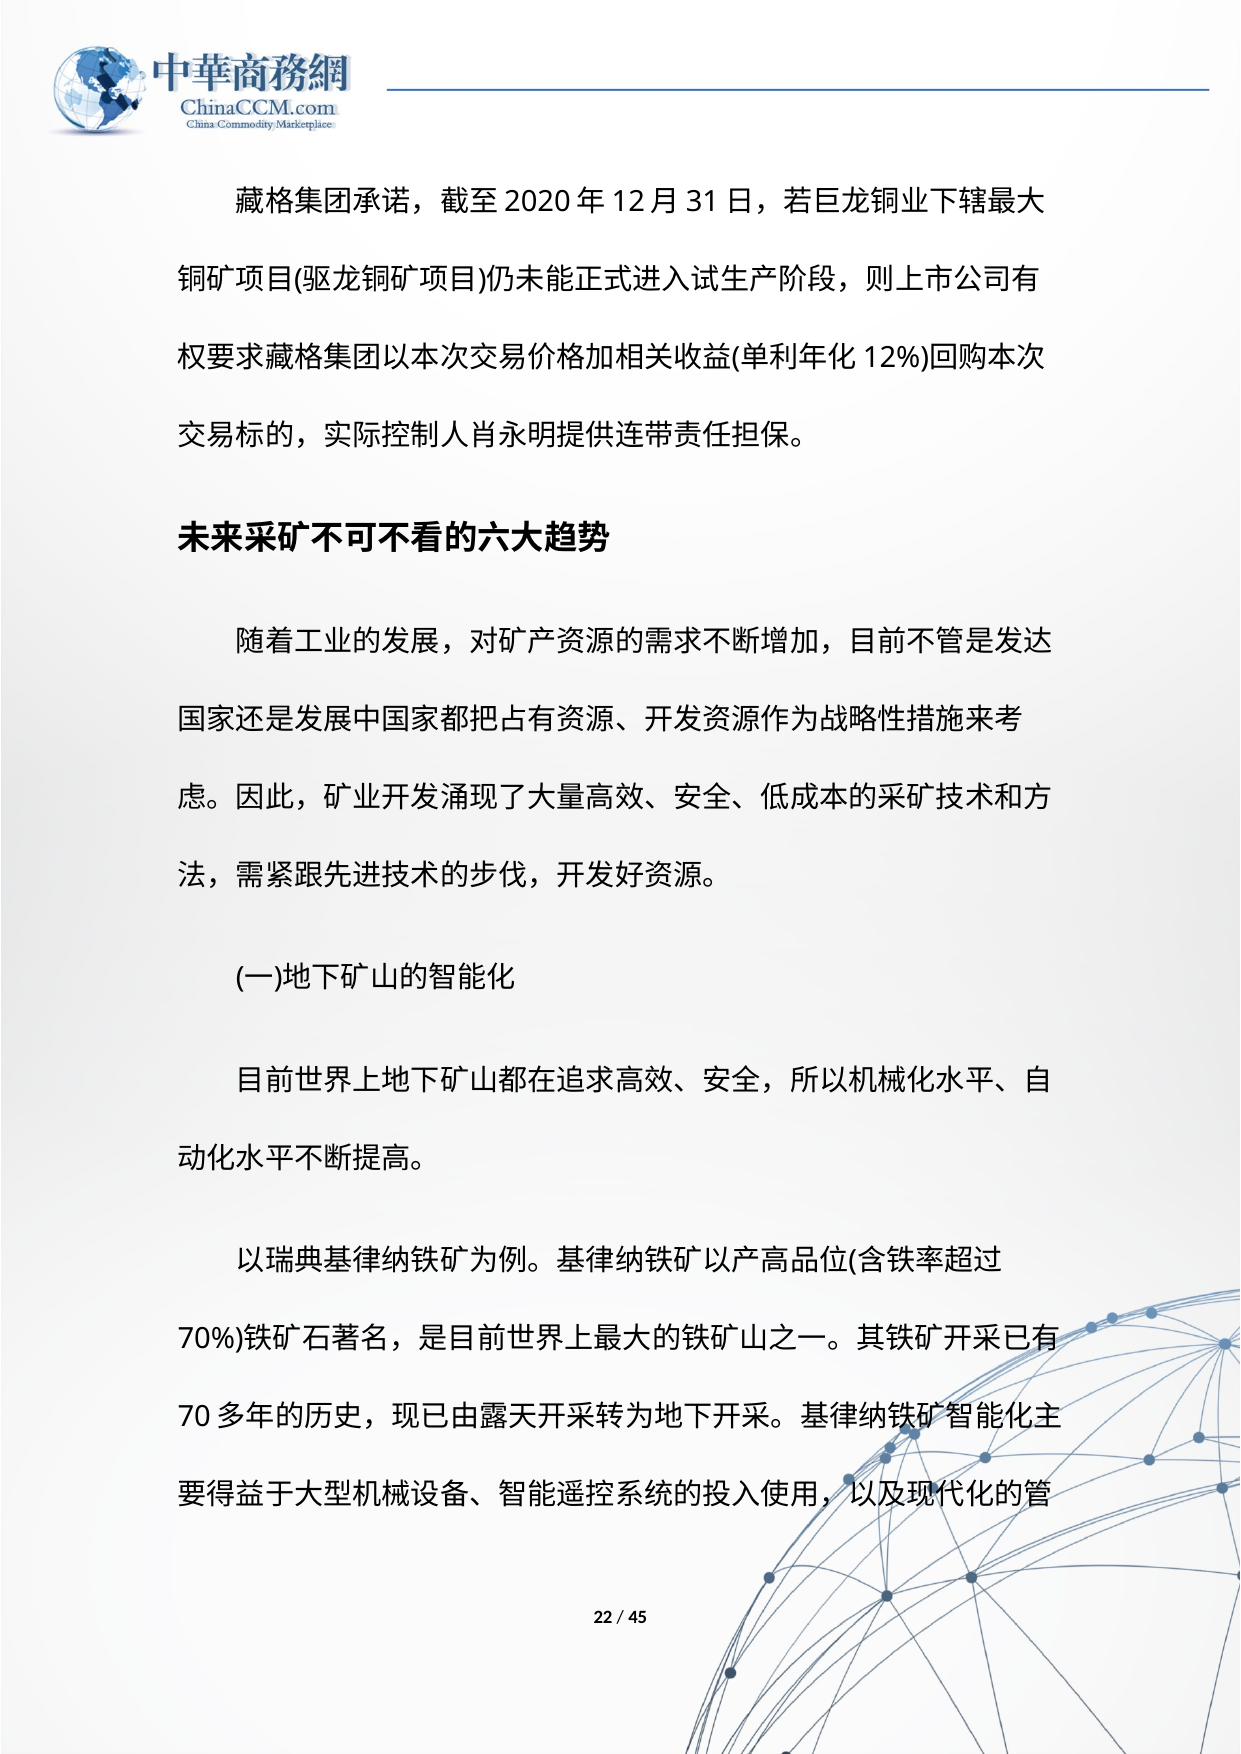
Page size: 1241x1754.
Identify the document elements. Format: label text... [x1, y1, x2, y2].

picture [1, 0, 1240, 1754]
text 目前世界上地下矿山都在追求高效、安全，所以机械化水平、自动化水平不断提高。 [177, 1045, 1063, 1188]
text 藏格集团承诺，截至2020年12月31日，若巨龙铜业下辖最大铜矿项目(驱龙铜矿项目)仍未能正式进入试生产阶段，则上市公司有权要求藏格集团以本次交易价格加相关收益(单利年化12%)回购本次交易标的，实际控制人肖永明提供连带责任担保。 [177, 166, 1063, 465]
text 未来采矿不可不看的六大趋势 [177, 502, 1063, 567]
text (一)地下矿山的智能化 [177, 942, 1063, 1007]
text 随着工业的发展，对矿产资源的需求不断增加，目前不管是发达国家还是发展中国家都把占有资源、开发资源作为战略性措施来考虑。因此，矿业开发涌现了大量高效、安全、低成本的采矿技术和方法，需紧跟先进技术的步伐，开发好资源。 [177, 606, 1063, 905]
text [177, 1226, 1063, 1524]
